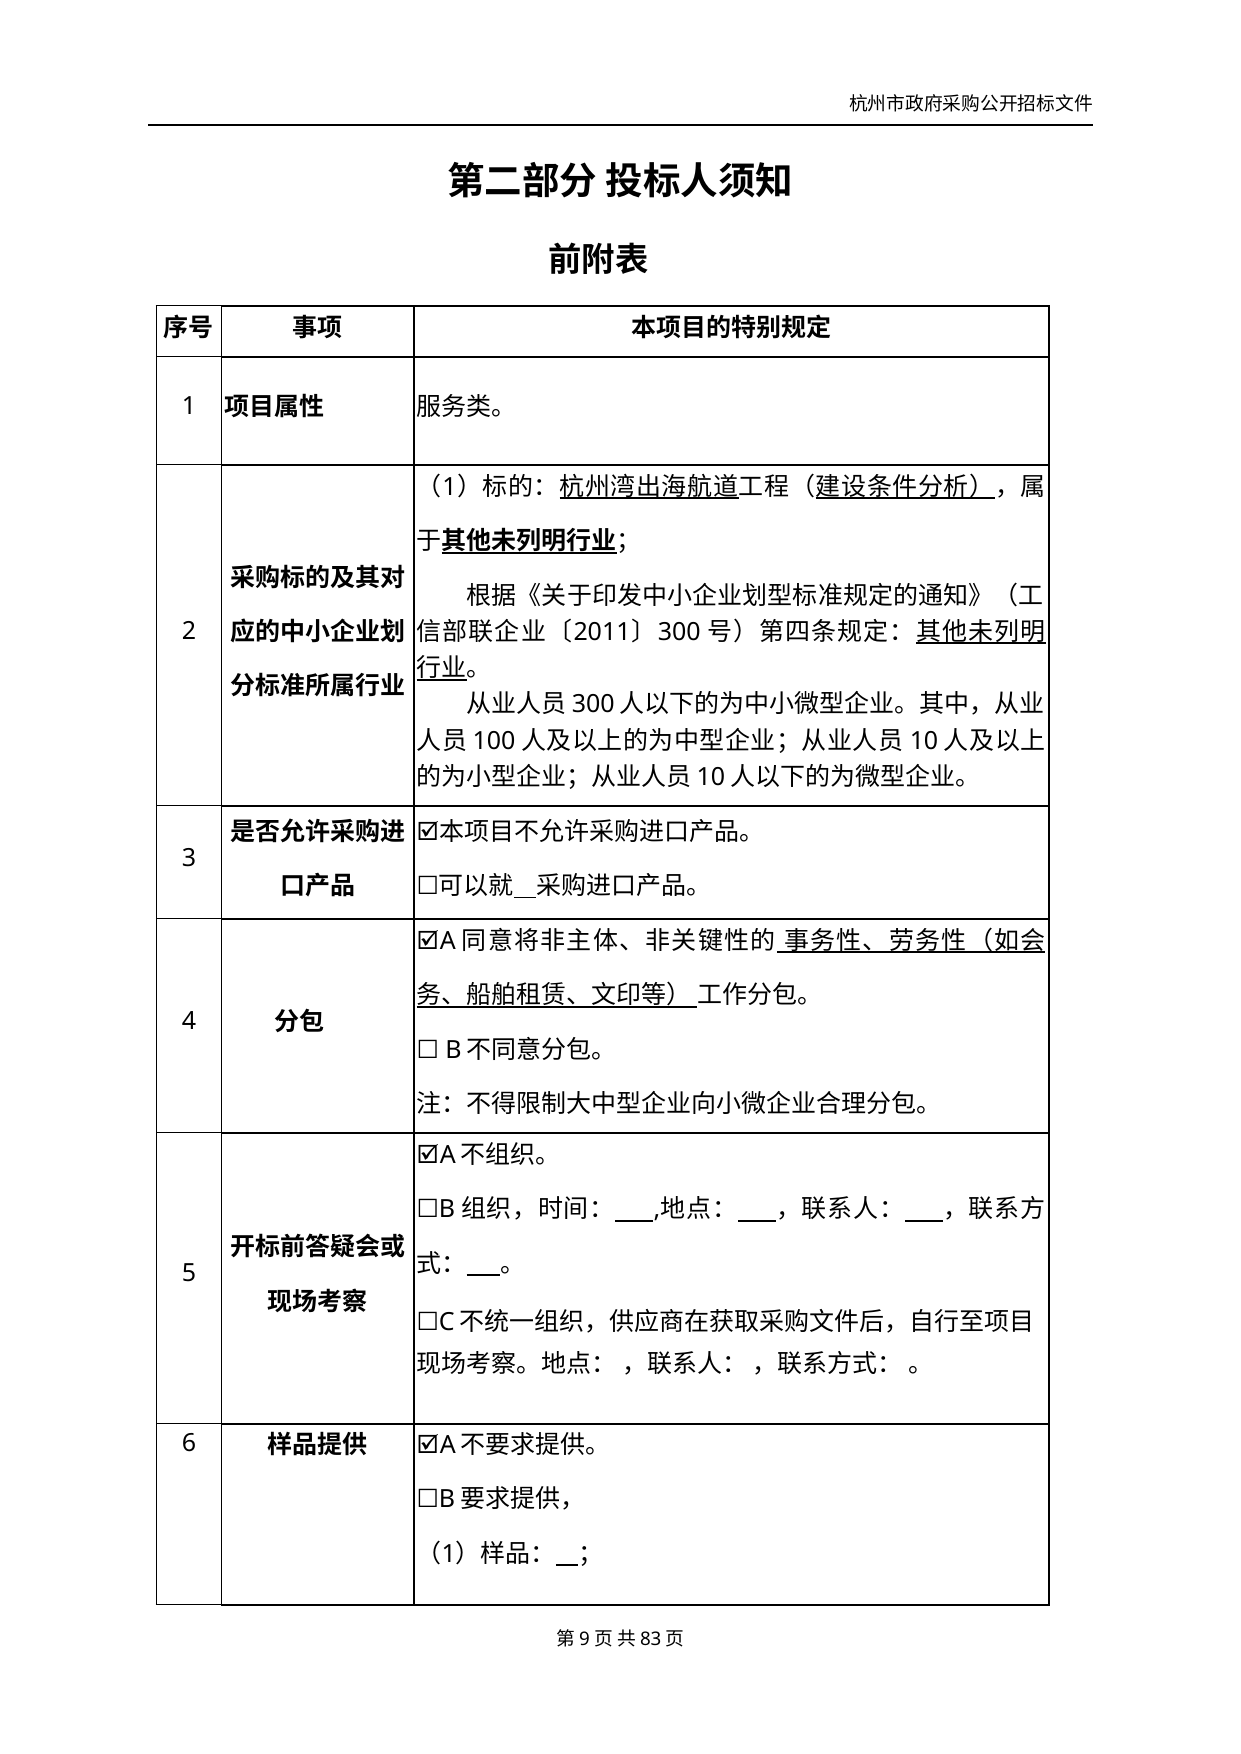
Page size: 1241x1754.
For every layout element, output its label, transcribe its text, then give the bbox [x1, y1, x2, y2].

text 第二部分 投标人须知 [148, 151, 1093, 206]
table_header 本项目的特别规定 [415, 307, 1048, 356]
table_cell A不组织。 B组织，时间： ,地点： ，联系人： ，联系方式： 。 ☐C不统一组织，供应商在获取采购文件后，自行至项目现场考察。地点： ，联系人： ，联系方式： 。 [415, 1134, 1048, 1422]
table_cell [415, 1425, 1048, 1604]
table_cell 6 [157, 1424, 221, 1604]
table_cell 3 [157, 806, 221, 918]
table_cell 样品提供 [222, 1425, 413, 1604]
table_cell 分包 [222, 920, 413, 1132]
text 前附表 [148, 233, 1093, 281]
table_header 事项 [222, 307, 413, 356]
table_cell 项目属性 [222, 358, 413, 464]
table_cell 1 [157, 357, 221, 464]
table_cell A同意将非主体、非关键性的 事务性、劳务性（如会务、船舶租赁、文印等） 工作分包。 B不同意分包。 注：不得限制大中型企业向小微企业合理分包。 [415, 920, 1048, 1132]
table_cell 是否允许采购进口产品 [222, 807, 413, 918]
table_cell （1）标的：杭州湾出海航道工程（建设条件分析），属于其他未列明行业； 根据《关于印发中小企业划型标准规定的通知》（工信部联企业〔2011〕300号）第四条规定：其他未列明行业。 从业人员300人以下的为中小微型企业。其中，从业人员100人及以上的为中型企业；从业人员10人及以上的为小型企业；从业人员10人以下的为微型企业。 [415, 466, 1048, 805]
table_cell 4 [157, 919, 221, 1132]
table_cell 5 [157, 1133, 221, 1422]
table_header 序号 [157, 306, 221, 356]
table_cell 开标前答疑会或现场考察 [222, 1134, 413, 1422]
table_cell 服务类。 [415, 358, 1048, 464]
table_cell 2 [157, 465, 221, 805]
table_cell 本项目不允许采购进口产品。 可以就 采购进口产品。 [415, 807, 1048, 918]
table_cell 采购标的及其对应的中小企业划分标准所属行业 [222, 466, 413, 805]
